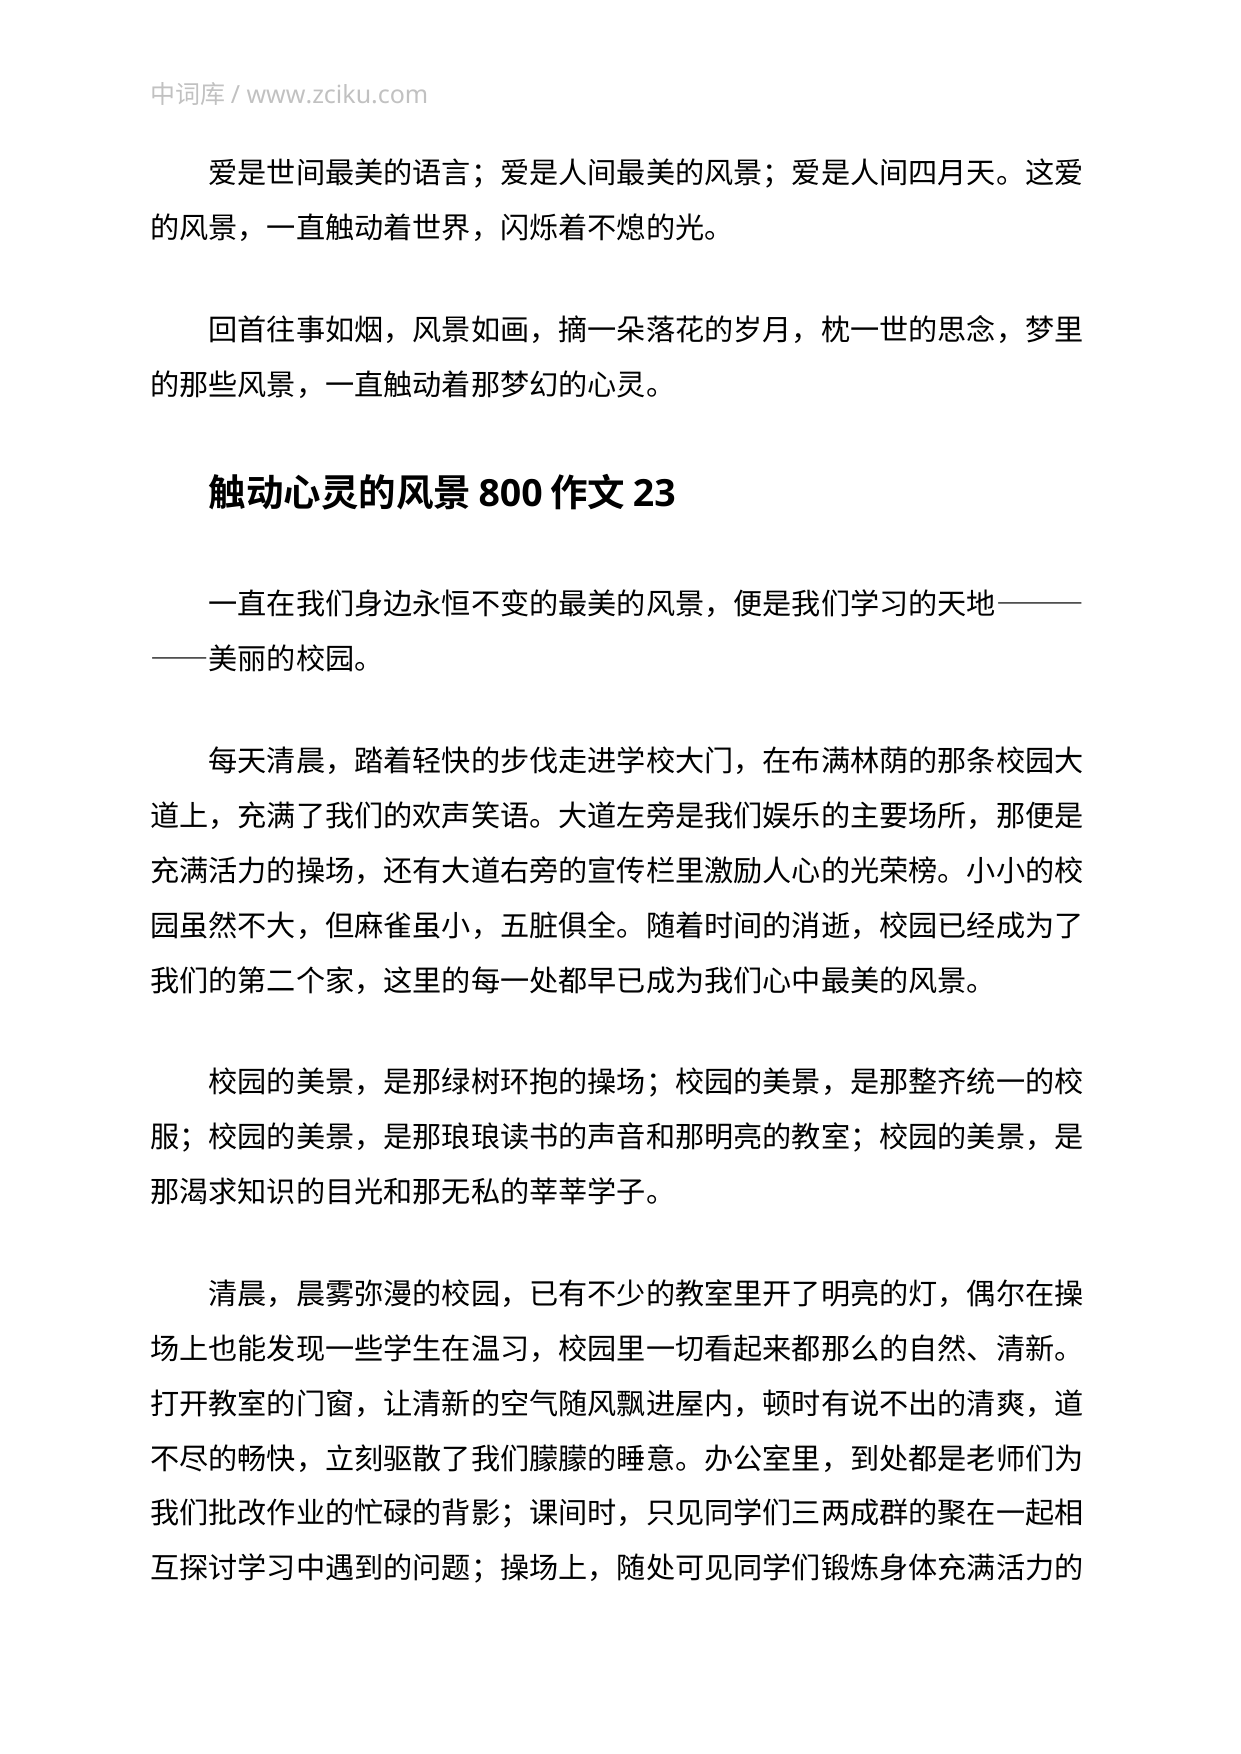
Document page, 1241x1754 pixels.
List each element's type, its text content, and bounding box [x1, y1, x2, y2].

text 触动心灵的风景800作文23 [150, 463, 1090, 518]
text 爱是世间最美的语言；爱是人间最美的风景；爱是人间四月天。这爱的风景，一直触动着世界，闪烁着不熄的光。 [150, 150, 1090, 247]
text 回首往事如烟，风景如画，摘一朵落花的岁月，枕一世的思念，梦里的那些风景，一直触动着那梦幻的心灵。 [150, 307, 1090, 404]
text 校园的美景，是那绿树环抱的操场；校园的美景，是那整齐统一的校服；校园的美景，是那琅琅读书的声音和那明亮的教室；校园的美景，是那渴求知识的目光和那无私的莘莘学子。 [150, 1059, 1090, 1211]
text 一直在我们身边永恒不变的最美的风景，便是我们学习的天地—————美丽的校园。 [150, 581, 1090, 678]
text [150, 1271, 1090, 1587]
text 每天清晨，踏着轻快的步伐走进学校大门，在布满林荫的那条校园大道上，充满了我们的欢声笑语。大道左旁是我们娱乐的主要场所，那便是充满活力的操场，还有大道右旁的宣传栏里激励人心的光荣榜。小小的校园虽然不大，但麻雀虽小，五脏俱全。随着时间的消逝，校园已经成为了我们的第二个家，这里的每一处都早已成为我们心中最美的风景。 [150, 738, 1090, 999]
